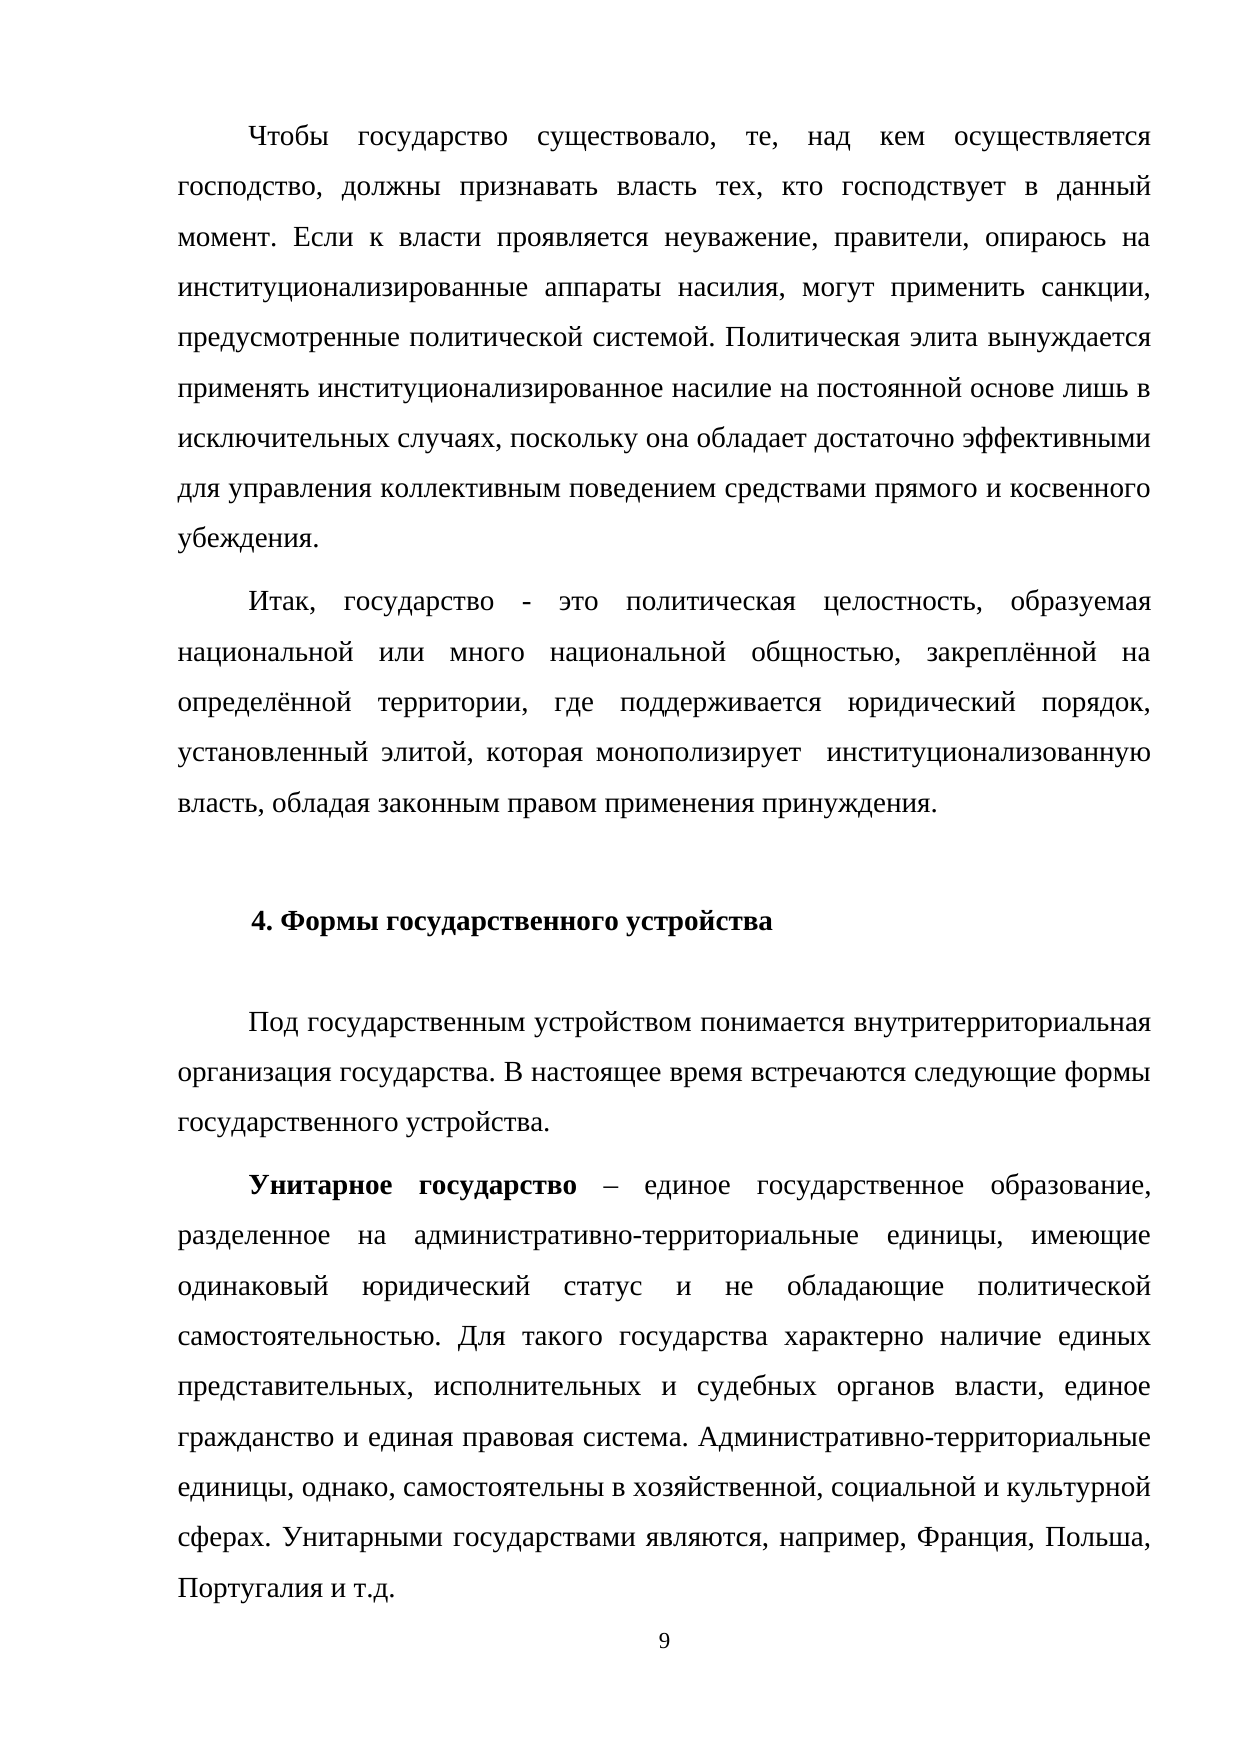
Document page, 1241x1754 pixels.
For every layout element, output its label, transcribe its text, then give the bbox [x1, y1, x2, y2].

text Унитарное государство – единое государственное образование, разделенное на административно-территориальные единицы, имеющие одинаковый юридический статус и не обладающие политической самостоятельностью. Для такого государства характерно наличие единых представительных, исполнительных и судебных органов власти, единое гражданство и единая правовая система. Административно-территориальные единицы, однако, самостоятельны в хозяйственной, социальной и культурной сферах. Унитарными государствами являются, например, Франция, Польша, Португалия и т.д. [177, 1167, 1152, 1603]
text Под государственным устройством понимается внутритерриториальная организация государства. В настоящее время встречаются следующие формы государственного устройства. [177, 1004, 1152, 1138]
text Чтобы государство существовало, те, над кем осуществляется господство, должны признавать власть тех, кто господствует в данный момент. Если к власти проявляется неуважение, правители, опираюсь на институционализированные аппараты насилия, могут применить санкции, предусмотренные политической системой. Политическая элита вынуждается применять институционализированное насилие на постоянной основе лишь в исключительных случаях, поскольку она обладает достаточно эффективными для управления коллективным поведением средствами прямого и косвенного убеждения. [177, 118, 1152, 554]
text Итак, государство - это политическая целостность, образуемая национальной или много национальной общностью, закреплённой на определённой территории, где поддерживается юридический порядок, установленный элитой, которая монополизирует институционализованную власть, обладая законным правом применения принуждения. [177, 583, 1152, 818]
text 4. Формы государственного устройства [177, 903, 1152, 937]
